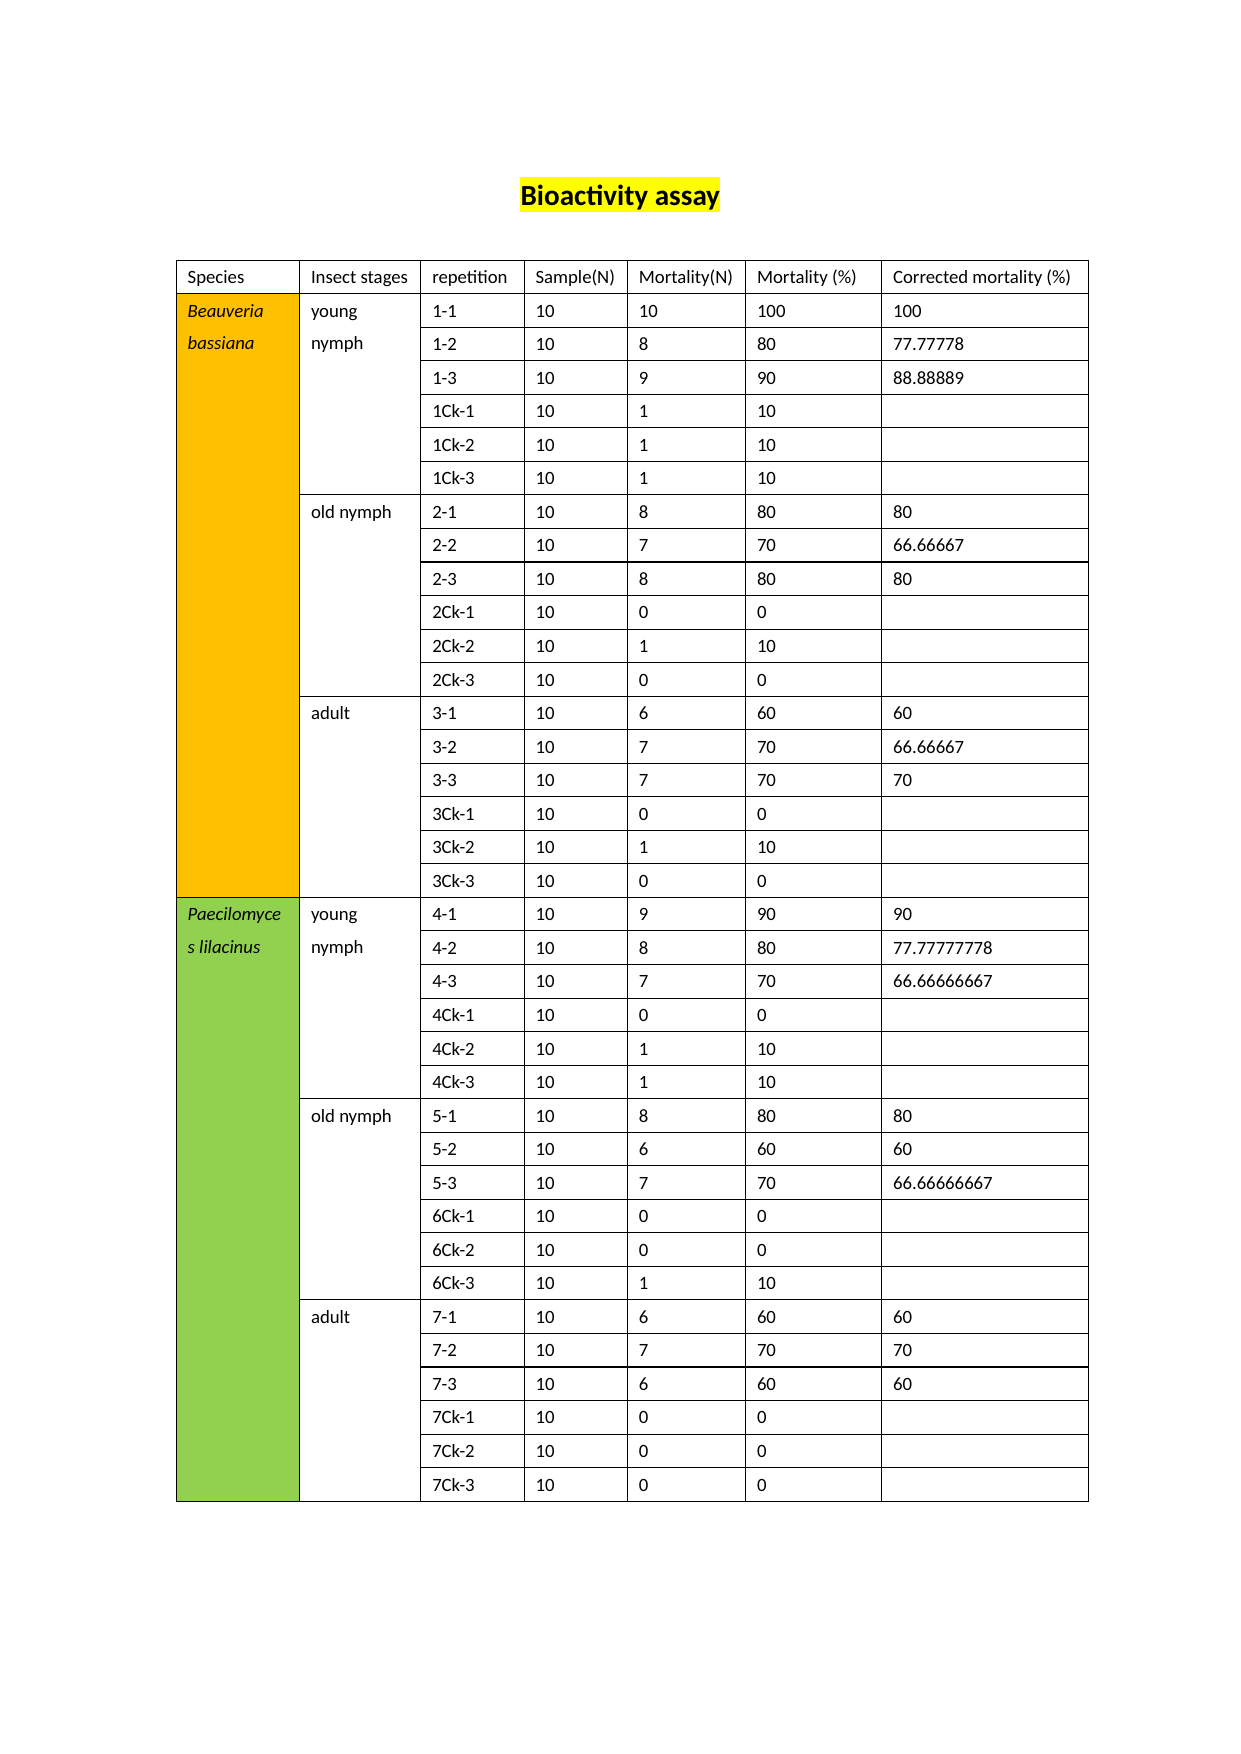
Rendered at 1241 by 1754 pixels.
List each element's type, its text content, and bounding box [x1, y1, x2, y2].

table_cell 70 [746, 1166, 881, 1199]
table_cell 8 [628, 1099, 745, 1132]
table_cell 0 [746, 596, 881, 628]
table_cell 1 [628, 428, 745, 461]
table_cell 6Ck-3 [421, 1267, 524, 1299]
table_cell 10 [525, 1300, 627, 1333]
table_cell 10 [525, 395, 627, 427]
table_cell 0 [628, 1468, 745, 1501]
table_cell [882, 797, 1088, 830]
table_cell 5-1 [421, 1099, 524, 1132]
table_cell 7 [628, 1334, 745, 1366]
table_cell 0 [746, 864, 881, 897]
table_cell 7 [628, 965, 745, 997]
table_cell 10 [525, 1200, 627, 1232]
table_cell 70 [882, 1334, 1088, 1366]
table_cell 66.66667 [882, 730, 1088, 763]
table_cell 10 [746, 630, 881, 662]
table_cell 10 [525, 1334, 627, 1366]
table_cell 100 [882, 294, 1088, 327]
table_cell 10 [525, 831, 627, 863]
table_cell 6 [628, 1300, 745, 1333]
table_cell 10 [525, 931, 627, 964]
table_cell 1-3 [421, 361, 524, 394]
table_cell 10 [525, 563, 627, 595]
table_cell adult [300, 697, 420, 897]
table_cell 60 [746, 1368, 881, 1400]
text Bioactivity assay [187, 162, 1053, 227]
table_cell 10 [525, 663, 627, 696]
table_cell 10 [525, 361, 627, 394]
table_cell 9 [628, 898, 745, 930]
table_cell 1-1 [421, 294, 524, 327]
table_cell 4Ck-1 [421, 999, 524, 1031]
table_cell 88.88889 [882, 361, 1088, 394]
table_cell 70 [746, 764, 881, 796]
table_cell 10 [746, 1267, 881, 1299]
table_cell 3-1 [421, 697, 524, 729]
table_cell 80 [746, 328, 881, 360]
table_cell 10 [525, 1133, 627, 1165]
table_cell 8 [628, 328, 745, 360]
table_cell old nymph [300, 495, 420, 696]
table_cell 7 [628, 764, 745, 796]
table_cell 0 [746, 1233, 881, 1266]
table_cell 7Ck-1 [421, 1401, 524, 1433]
table_cell 3Ck-1 [421, 797, 524, 830]
table_cell [882, 1267, 1088, 1299]
table_cell [882, 1066, 1088, 1098]
table_cell 10 [628, 294, 745, 327]
table_cell old nymph [300, 1099, 420, 1299]
table_cell young nymph [300, 898, 420, 1098]
table_cell 80 [746, 1099, 881, 1132]
table_cell 1 [628, 1032, 745, 1064]
table_cell 10 [746, 428, 881, 461]
table_cell 0 [628, 1200, 745, 1232]
table_cell 10 [525, 428, 627, 461]
table_header Corrected mortality (%) [882, 261, 1088, 293]
table_cell young nymph [300, 294, 420, 494]
table_cell 2Ck-1 [421, 596, 524, 628]
table_cell 100 [746, 294, 881, 327]
table_cell 6 [628, 1133, 745, 1165]
table_cell 0 [746, 797, 881, 830]
table_cell [882, 596, 1088, 628]
table_header repetition [421, 261, 524, 293]
table_cell [882, 1233, 1088, 1266]
table_cell 60 [746, 1300, 881, 1333]
table_cell 1 [628, 1066, 745, 1098]
table_cell 2-1 [421, 495, 524, 528]
table_cell 1 [628, 630, 745, 662]
table_cell 10 [746, 1032, 881, 1064]
table_cell 10 [525, 462, 627, 494]
table_cell 66.66667 [882, 529, 1088, 561]
table_cell 10 [525, 764, 627, 796]
table_cell 60 [746, 1133, 881, 1165]
table_cell 4-2 [421, 931, 524, 964]
table_cell 5-3 [421, 1166, 524, 1199]
table_cell 10 [525, 495, 627, 528]
table_cell 2-3 [421, 563, 524, 595]
table_cell 90 [882, 898, 1088, 930]
table_cell 66.66666667 [882, 1166, 1088, 1199]
table_cell 10 [746, 395, 881, 427]
table_header Species [177, 261, 299, 293]
table_header Mortality(N) [628, 261, 745, 293]
table_cell 80 [746, 931, 881, 964]
table_cell 77.77777778 [882, 931, 1088, 964]
table_cell 10 [746, 462, 881, 494]
table_cell [882, 1200, 1088, 1232]
table_cell 70 [746, 1334, 881, 1366]
table_header Mortality (%) [746, 261, 881, 293]
table_cell 10 [525, 529, 627, 561]
table_cell [882, 1401, 1088, 1433]
table_cell 10 [525, 730, 627, 763]
table_cell 0 [628, 663, 745, 696]
table_cell 10 [525, 999, 627, 1031]
table_cell 6 [628, 1368, 745, 1400]
table_cell 7Ck-3 [421, 1468, 524, 1501]
table_cell Beauveria bassiana [177, 294, 299, 897]
table_cell 2-2 [421, 529, 524, 561]
table_cell 0 [746, 1200, 881, 1232]
table_cell 60 [882, 1368, 1088, 1400]
table_cell 1-2 [421, 328, 524, 360]
table_cell 1Ck-2 [421, 428, 524, 461]
table_cell 9 [628, 361, 745, 394]
table_cell 0 [628, 1233, 745, 1266]
table_cell 4-3 [421, 965, 524, 997]
table_cell 6 [628, 697, 745, 729]
table_cell 8 [628, 563, 745, 595]
table_cell 6Ck-1 [421, 1200, 524, 1232]
table_cell 7 [628, 730, 745, 763]
table_cell 10 [525, 596, 627, 628]
table_cell 3-3 [421, 764, 524, 796]
table_cell [882, 630, 1088, 662]
table_cell 1 [628, 395, 745, 427]
table_cell 1Ck-3 [421, 462, 524, 494]
table_cell 10 [525, 1401, 627, 1433]
table_cell 70 [882, 764, 1088, 796]
table_cell 80 [746, 495, 881, 528]
table_cell 7Ck-2 [421, 1435, 524, 1467]
table_cell [882, 864, 1088, 897]
table_cell 10 [746, 831, 881, 863]
table_cell 66.66666667 [882, 965, 1088, 997]
table_cell 80 [882, 563, 1088, 595]
table_cell 8 [628, 931, 745, 964]
table_cell 1 [628, 462, 745, 494]
table_cell 1 [628, 831, 745, 863]
table_cell 10 [525, 797, 627, 830]
table_cell 0 [628, 1401, 745, 1433]
table_cell 77.77778 [882, 328, 1088, 360]
table_cell 70 [746, 529, 881, 561]
table_cell 80 [746, 563, 881, 595]
table_cell 10 [525, 864, 627, 897]
table_cell 0 [628, 999, 745, 1031]
table_cell 3Ck-2 [421, 831, 524, 863]
table_cell 7-3 [421, 1368, 524, 1400]
table_header Insect stages [300, 261, 420, 293]
table_cell 10 [525, 1435, 627, 1467]
table_cell 7-1 [421, 1300, 524, 1333]
table_cell [882, 1468, 1088, 1501]
table_cell 0 [746, 1468, 881, 1501]
table_cell 10 [525, 294, 627, 327]
table_cell 90 [746, 898, 881, 930]
table_cell 10 [525, 1368, 627, 1400]
table_cell 90 [746, 361, 881, 394]
table_cell 80 [882, 1099, 1088, 1132]
table_cell 0 [746, 1401, 881, 1433]
table_cell 0 [746, 999, 881, 1031]
table_cell 1 [628, 1267, 745, 1299]
table_cell 6Ck-2 [421, 1233, 524, 1266]
table_cell 60 [746, 697, 881, 729]
table_cell 2Ck-2 [421, 630, 524, 662]
table_cell 4-1 [421, 898, 524, 930]
table_cell 7-2 [421, 1334, 524, 1366]
table_cell 4Ck-2 [421, 1032, 524, 1064]
table_cell 70 [746, 730, 881, 763]
table_cell 8 [628, 495, 745, 528]
table_cell 60 [882, 697, 1088, 729]
table_cell 10 [525, 1066, 627, 1098]
table_cell 0 [628, 797, 745, 830]
table_cell 7 [628, 529, 745, 561]
table_cell 10 [525, 1099, 627, 1132]
table_cell 10 [746, 1066, 881, 1098]
table_cell 10 [525, 1032, 627, 1064]
table_cell [882, 831, 1088, 863]
table_cell 2Ck-3 [421, 663, 524, 696]
table_cell 5-2 [421, 1133, 524, 1165]
table_cell 1Ck-1 [421, 395, 524, 427]
table_cell 7 [628, 1166, 745, 1199]
table_cell 4Ck-3 [421, 1066, 524, 1098]
table_cell 80 [882, 495, 1088, 528]
table_cell 0 [746, 1435, 881, 1467]
table_cell 60 [882, 1133, 1088, 1165]
table_cell Paecilomyces lilacinus [177, 898, 299, 1501]
table_cell 3-2 [421, 730, 524, 763]
table_cell [882, 663, 1088, 696]
table_cell 0 [628, 864, 745, 897]
table_cell 10 [525, 1233, 627, 1266]
table_cell [882, 395, 1088, 427]
table_header Sample(N) [525, 261, 627, 293]
table_cell [882, 999, 1088, 1031]
table_cell 10 [525, 965, 627, 997]
table_cell 10 [525, 1468, 627, 1501]
table_cell [882, 428, 1088, 461]
table_cell [882, 1032, 1088, 1064]
table_cell 3Ck-3 [421, 864, 524, 897]
table_cell [882, 1435, 1088, 1467]
table_cell 70 [746, 965, 881, 997]
table_cell 10 [525, 1267, 627, 1299]
table_cell 60 [882, 1300, 1088, 1333]
table_cell 10 [525, 328, 627, 360]
table_cell 10 [525, 1166, 627, 1199]
table_cell [882, 462, 1088, 494]
table_cell 10 [525, 697, 627, 729]
table_cell 0 [628, 596, 745, 628]
table_cell adult [300, 1300, 420, 1501]
table_cell 0 [628, 1435, 745, 1467]
table_cell 10 [525, 898, 627, 930]
table_cell 10 [525, 630, 627, 662]
table_cell 0 [746, 663, 881, 696]
